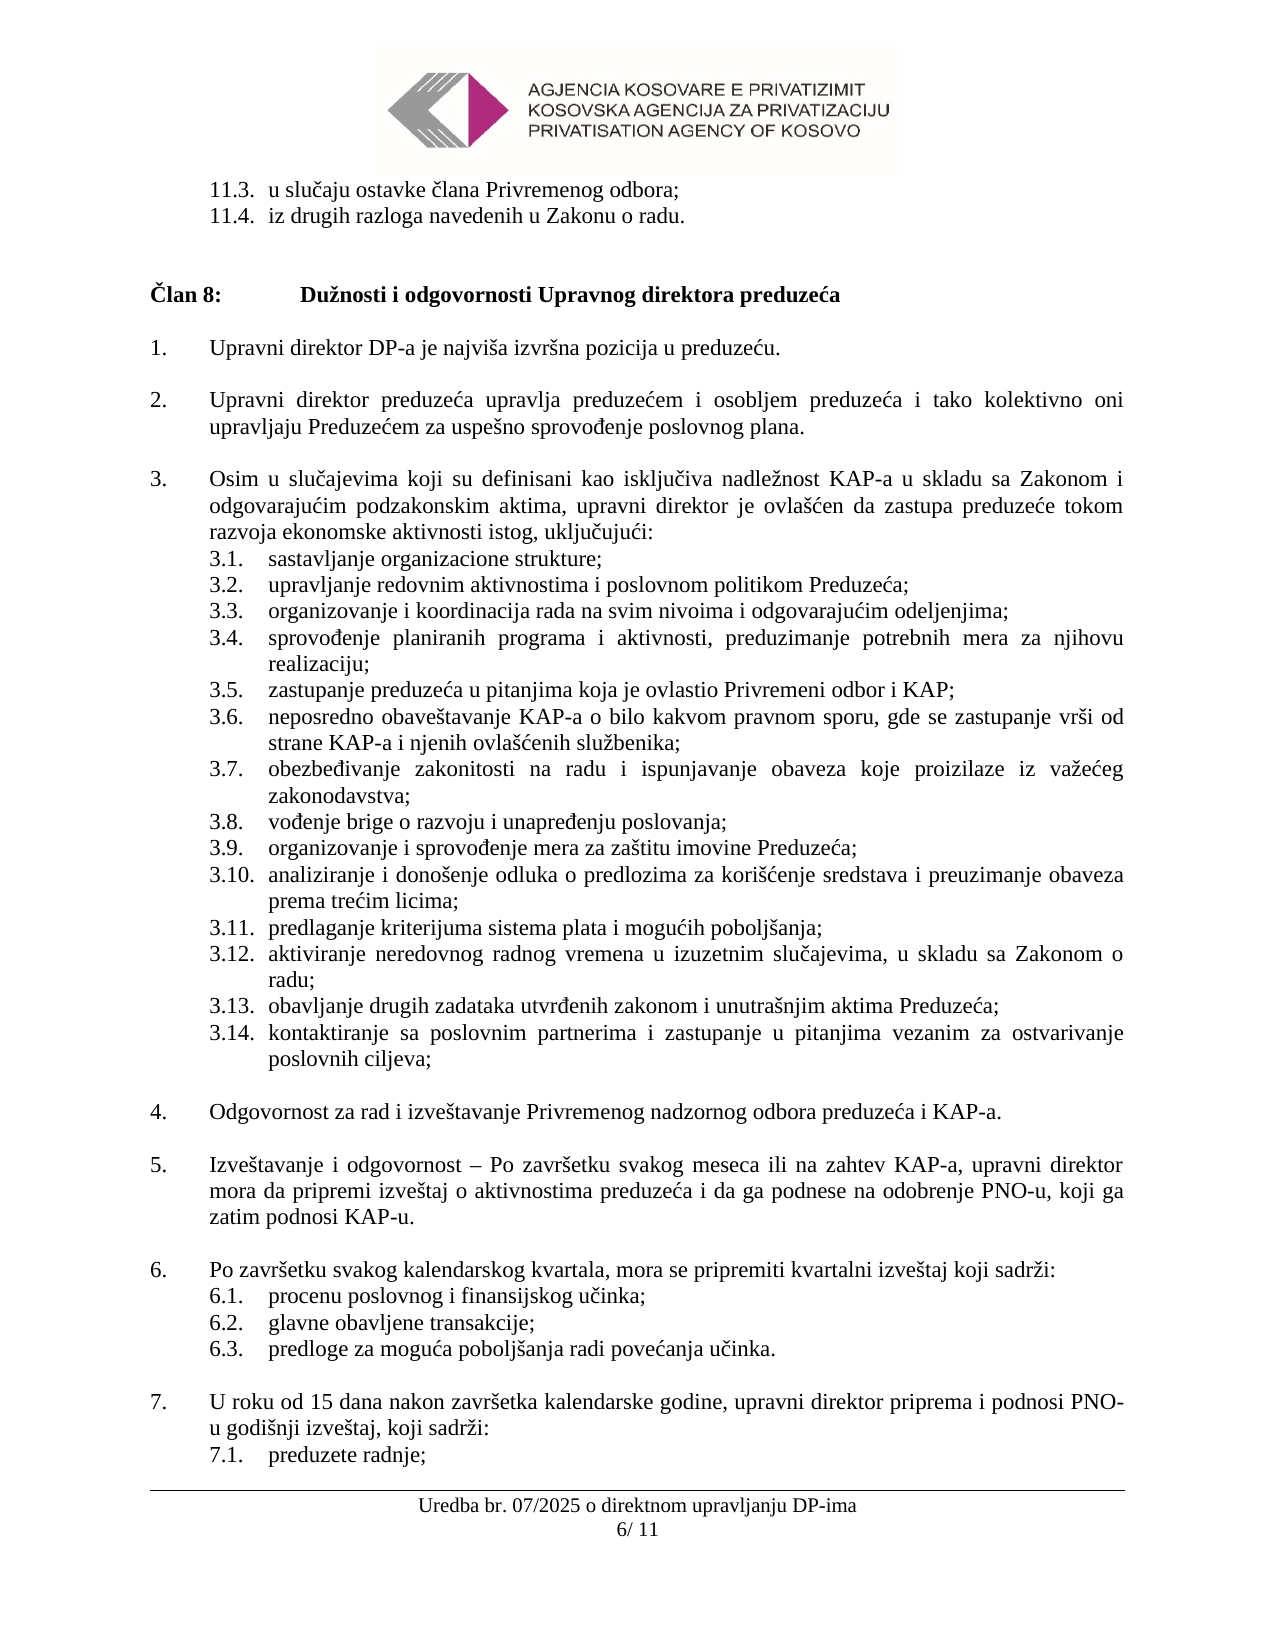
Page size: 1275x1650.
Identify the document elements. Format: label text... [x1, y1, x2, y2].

list sastavljanje organizacione strukture; [209, 544, 1125, 571]
list obavljanje drugih zadataka utvrđenih zakonom i unutrašnjim aktima Preduzeća; [209, 993, 1125, 1019]
list Izveštavanje i odgovornost – Po završetku svakog meseca ili na zahtev KAP-a, upravni direktor mora da pripremi izveštaj o aktivnostima preduzeća i da ga podnese na odobrenje PNO-u, koji ga zatim podnosi KAP-u. [150, 1151, 1125, 1230]
list neposredno obaveštavanje KAP-a o bilo kakvom pravnom sporu, gde se zastupanje vrši od strane KAP-a i njenih ovlašćenih službenika; [209, 703, 1125, 755]
list procenu poslovnog i finansijskog učinka; [209, 1282, 1125, 1309]
list iz drugih razloga navedenih u Zakonu o radu. [209, 202, 1125, 228]
list vođenje brige o razvoju i unapređenju poslovanja; [209, 808, 1125, 834]
list organizovanje i sprovođenje mera za zaštitu imovine Preduzeća; [209, 834, 1125, 861]
picture [373, 44, 902, 176]
list Osim u slučajevima koji su definisani kao isključiva nadležnost KAP-a u skladu sa Zakonom i odgovarajućim podzakonskim aktima, upravni direktor je ovlašćen da zastupa preduzeće tokom razvoja ekonomske aktivnosti istog, uključujući: [150, 466, 1125, 544]
list sprovođenje planiranih programa i aktivnosti, preduzimanje potrebnih mera za njihovu realizaciju; [209, 624, 1125, 676]
list preduzete radnje; [209, 1441, 1125, 1467]
list analiziranje i donošenje odluka o predlozima za korišćenje sredstava i preuzimanje obaveza prema trećim licima; [209, 861, 1125, 913]
text Član 8: Dužnosti i odgovornosti Upravnog direktora preduzeća [150, 281, 1125, 307]
list zastupanje preduzeća u pitanjima koja je ovlastio Privremeni odbor i KAP; [209, 676, 1125, 703]
list predlaganje kriterijuma sistema plata i mogućih poboljšanja; [209, 913, 1125, 940]
list Odgovornost za rad i izveštavanje Privremenog nadzornog odbora preduzeća i KAP-a. [150, 1098, 1125, 1124]
list organizovanje i koordinacija rada na svim nivoima i odgovarajućim odeljenjima; [209, 597, 1125, 624]
list kontaktiranje sa poslovnim partnerima i zastupanje u pitanjima vezanim za ostvarivanje poslovnih ciljeva; [209, 1019, 1125, 1072]
list Upravni direktor preduzeća upravlja preduzećem i osobljem preduzeća i tako kolektivno oni upravljaju Preduzećem za uspešno sprovođenje poslovnog plana. [150, 386, 1125, 439]
list u slučaju ostavke člana Privremenog odbora; [209, 176, 1125, 202]
list upravljanje redovnim aktivnostima i poslovnom politikom Preduzeća; [209, 571, 1125, 597]
list obezbeđivanje zakonitosti na radu i ispunjavanje obaveza koje proizilaze iz važećeg zakonodavstva; [209, 755, 1125, 808]
list Po završetku svakog kalendarskog kvartala, mora se pripremiti kvartalni izveštaj koji sadrži: [150, 1256, 1125, 1282]
list U roku od 15 dana nakon završetka kalendarske godine, upravni direktor priprema i podnosi PNO-u godišnji izveštaj, koji sadrži: [150, 1388, 1125, 1441]
list Upravni direktor DP-a je najviša izvršna pozicija u preduzeću. [150, 334, 1125, 360]
list predloge za moguća poboljšanja radi povećanja učinka. [209, 1335, 1125, 1362]
list aktiviranje neredovnog radnog vremena u izuzetnim slučajevima, u skladu sa Zakonom o radu; [209, 940, 1125, 993]
list glavne obavljene transakcije; [209, 1309, 1125, 1335]
